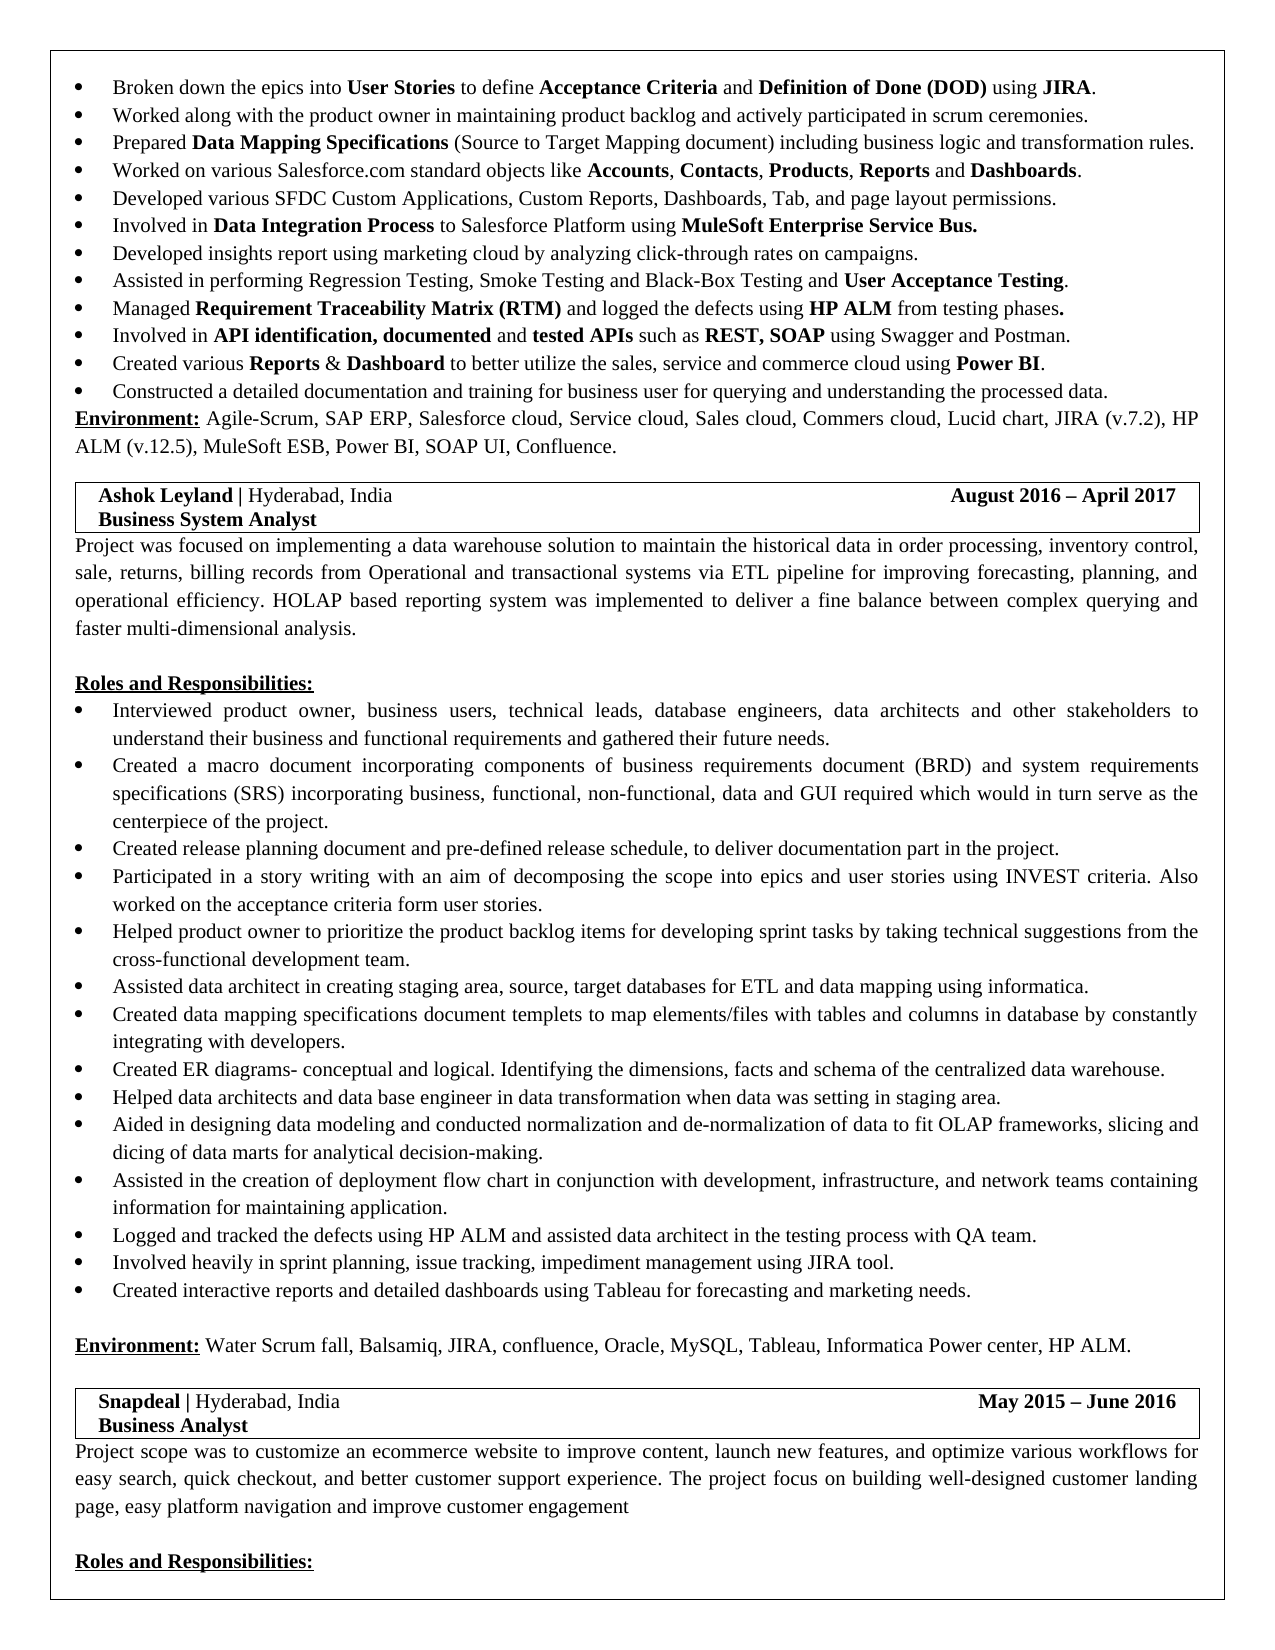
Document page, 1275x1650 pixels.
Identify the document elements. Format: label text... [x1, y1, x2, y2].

list Interviewed product owner, business users, technical leads, database engineers, data architects and other stakeholders to understand their business and functional requirements and gathered their future needs. [75, 698, 1200, 750]
list Created release planning document and pre-defined release schedule, to deliver documentation part in the project. [75, 836, 1200, 860]
list Created various Reports & Dashboard to better utilize the sales, service and commerce cloud using Power BI. [75, 351, 1200, 375]
list Created a macro document incorporating components of business requirements document (BRD) and system requirements specifications (SRS) incorporating business, functional, non-functional, data and GUI required which would in turn serve as the centerpiece of the project. [75, 753, 1200, 833]
list Broken down the epics into User Stories to define Acceptance Criteria and Definition of Done (DOD) using JIRA. [75, 75, 1200, 99]
text Project scope was to customize an ecommerce website to improve content, launch new features, and optimize various workflows for easy search, quick checkout, and better customer support experience. The project focus on building well-designed customer landing page, easy platform navigation and improve customer engagement [75, 1439, 1200, 1518]
text Roles and Responsibilities: [75, 671, 1200, 695]
list Assisted in the creation of deployment flow chart in conjunction with development, infrastructure, and network teams containing information for maintaining application. [75, 1167, 1200, 1219]
list Assisted in performing Regression Testing, Smoke Testing and Black-Box Testing and User Acceptance Testing. [75, 268, 1200, 292]
list Involved heavily in sprint planning, issue tracking, impediment management using JIRA tool. [75, 1250, 1200, 1274]
list Created data mapping specifications document templets to map elements/files with tables and columns in database by constantly integrating with developers. [75, 1002, 1200, 1053]
list Created ER diagrams- conceptual and logical. Identifying the dimensions, facts and schema of the centralized data warehouse. [75, 1057, 1200, 1081]
list Prepared Data Mapping Specifications (Source to Target Mapping document) including business logic and transformation rules. [75, 130, 1200, 154]
list Helped product owner to prioritize the product backlog items for developing sprint tasks by taking technical suggestions from the cross-functional development team. [75, 919, 1200, 971]
list Worked on various Salesforce.com standard objects like Accounts, Contacts, Products, Reports and Dashboards. [75, 158, 1200, 182]
text Roles and Responsibilities: [75, 1549, 1200, 1573]
list Involved in Data Integration Process to Salesforce Platform using MuleSoft Enterprise Service Bus. [75, 213, 1200, 237]
list Logged and tracked the defects using HP ALM and assisted data architect in the testing process with QA team. [75, 1223, 1200, 1247]
table_header [76, 1389, 1199, 1438]
list Managed Requirement Traceability Matrix (RTM) and logged the defects using HP ALM from testing phases. [75, 296, 1200, 320]
list Aided in designing data modeling and conducted normalization and de-normalization of data to fit OLAP frameworks, slicing and dicing of data marts for analytical decision-making. [75, 1112, 1200, 1164]
list Developed various SFDC Custom Applications, Custom Reports, Dashboards, Tab, and page layout permissions. [75, 185, 1200, 209]
list Involved in API identification, documented and tested APIs such as REST, SOAP using Swagger and Postman. [75, 323, 1200, 347]
text Environment: Agile-Scrum, SAP ERP, Salesforce cloud, Service cloud, Sales cloud, Commers cloud, Lucid chart, JIRA (v.7.2), HP ALM (v.12.5), MuleSoft ESB, Power BI, SOAP UI, Confluence. [75, 406, 1200, 458]
list Constructed a detailed documentation and training for business user for querying and understanding the processed data. [75, 379, 1200, 403]
list Worked along with the product owner in maintaining product backlog and actively participated in scrum ceremonies. [75, 103, 1200, 127]
list Developed insights report using marketing cloud by analyzing click-through rates on campaigns. [75, 241, 1200, 265]
text Environment: Water Scrum fall, Balsamiq, JIRA, confluence, Oracle, MySQL, Tableau, Informatica Power center, HP ALM. [75, 1333, 1200, 1357]
list Helped data architects and data base engineer in data transformation when data was setting in staging area. [75, 1085, 1200, 1109]
table_header [76, 483, 1199, 532]
list Participated in a story writing with an aim of decomposing the scope into epics and user stories using INVEST criteria. Also worked on the acceptance criteria form user stories. [75, 864, 1200, 916]
list Created interactive reports and detailed dashboards using Tableau for forecasting and marketing needs. [75, 1278, 1200, 1302]
text Project was focused on implementing a data warehouse solution to maintain the historical data in order processing, inventory control, sale, returns, billing records from Operational and transactional systems via ETL pipeline for improving forecasting, planning, and operational efficiency. HOLAP based reporting system was implemented to deliver a fine balance between complex querying and faster multi-dimensional analysis. [75, 533, 1200, 639]
list Assisted data architect in creating staging area, source, target databases for ETL and data mapping using informatica. [75, 974, 1200, 998]
